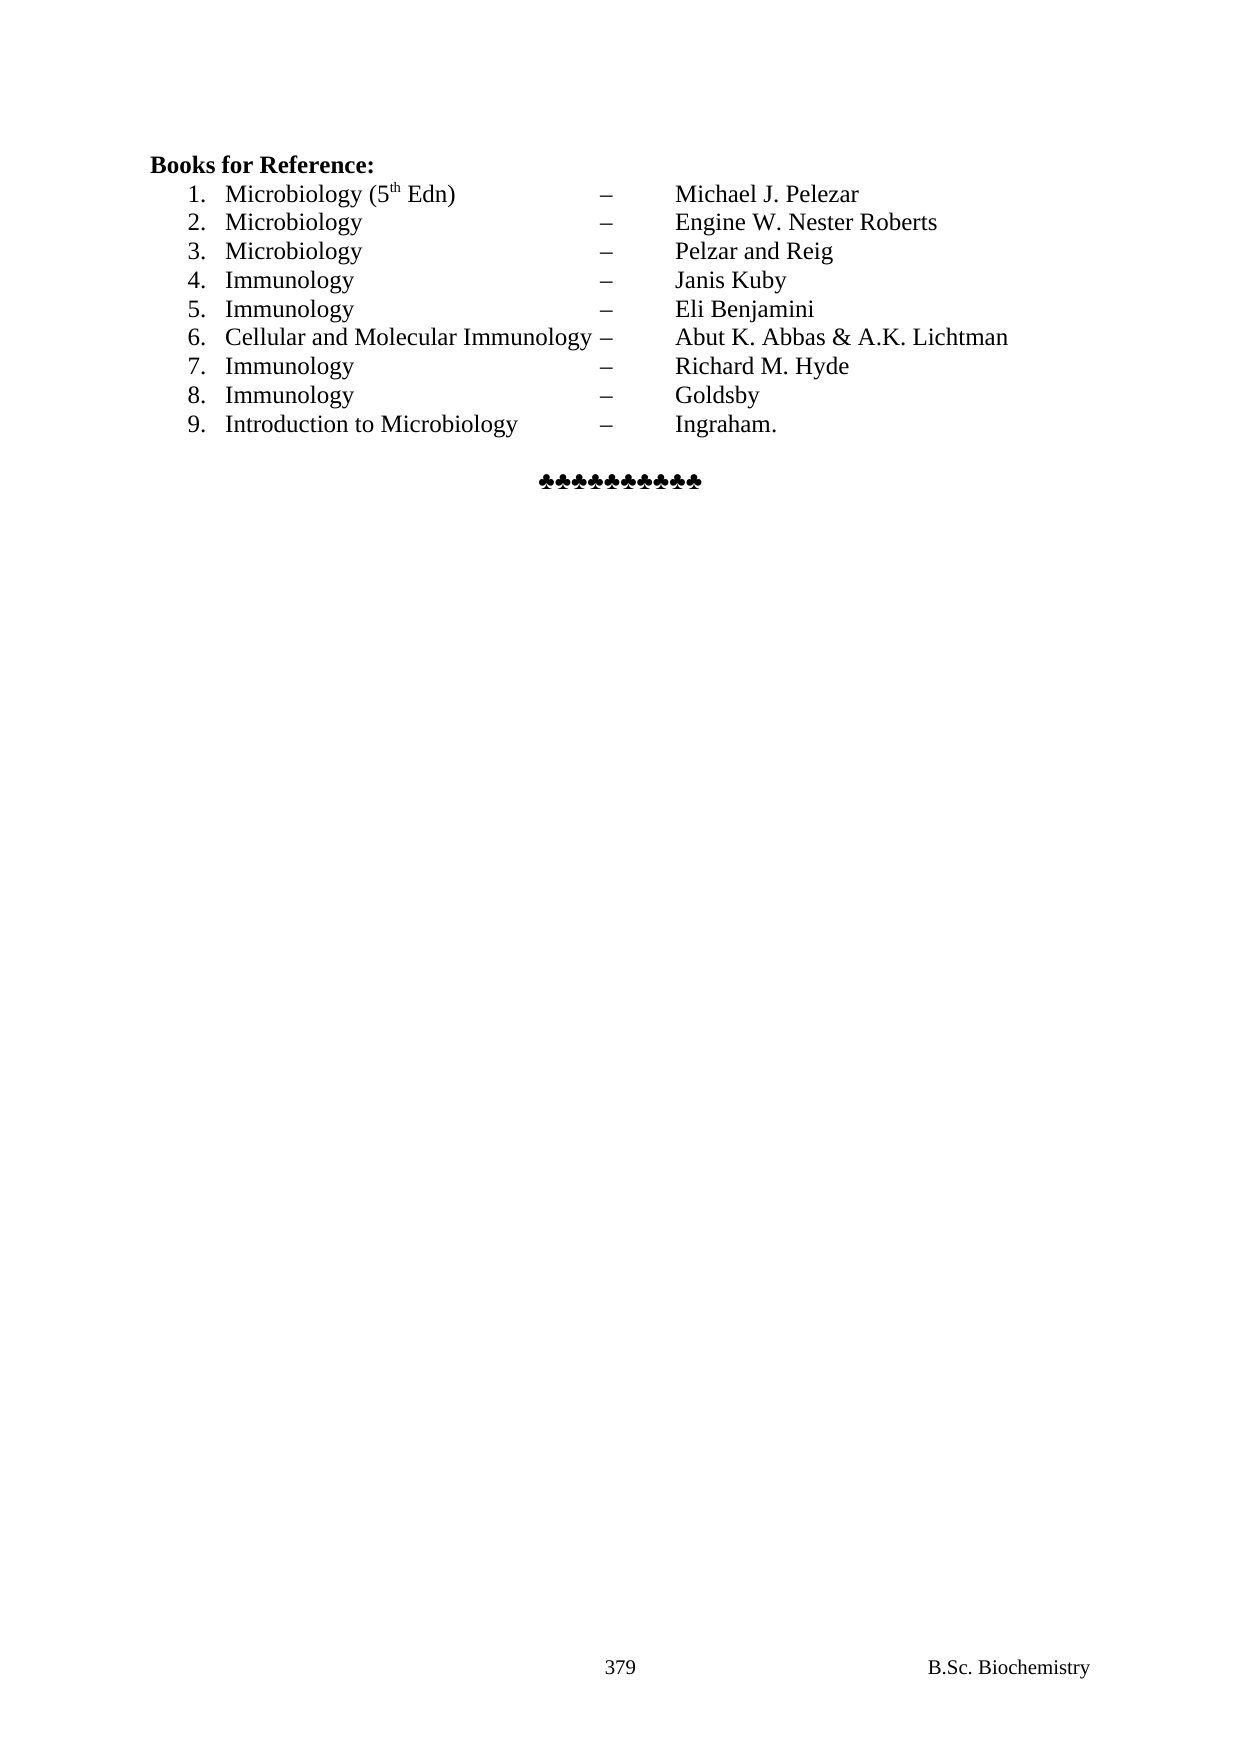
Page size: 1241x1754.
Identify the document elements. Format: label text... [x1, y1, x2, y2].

list Microbiology – Engine W. Nester Roberts [187, 207, 1090, 236]
text ♣♣♣♣♣♣♣♣♣♣ [150, 466, 1090, 495]
list Cellular and Molecular Immunology – Abut K. Abbas & A.K. Lichtman [187, 322, 1090, 351]
list Immunology – Eli Benjamini [187, 294, 1090, 322]
list Immunology – Richard M. Hyde [187, 351, 1090, 380]
text Books for Reference: [150, 150, 1090, 179]
list Immunology – Goldsby [187, 380, 1090, 409]
list Immunology – Janis Kuby [187, 265, 1090, 294]
list Introduction to Microbiology – Ingraham. [187, 409, 1090, 437]
list Microbiology – Pelzar and Reig [187, 236, 1090, 265]
list Microbiology (5th Edn) – Michael J. Pelezar [187, 179, 1090, 207]
